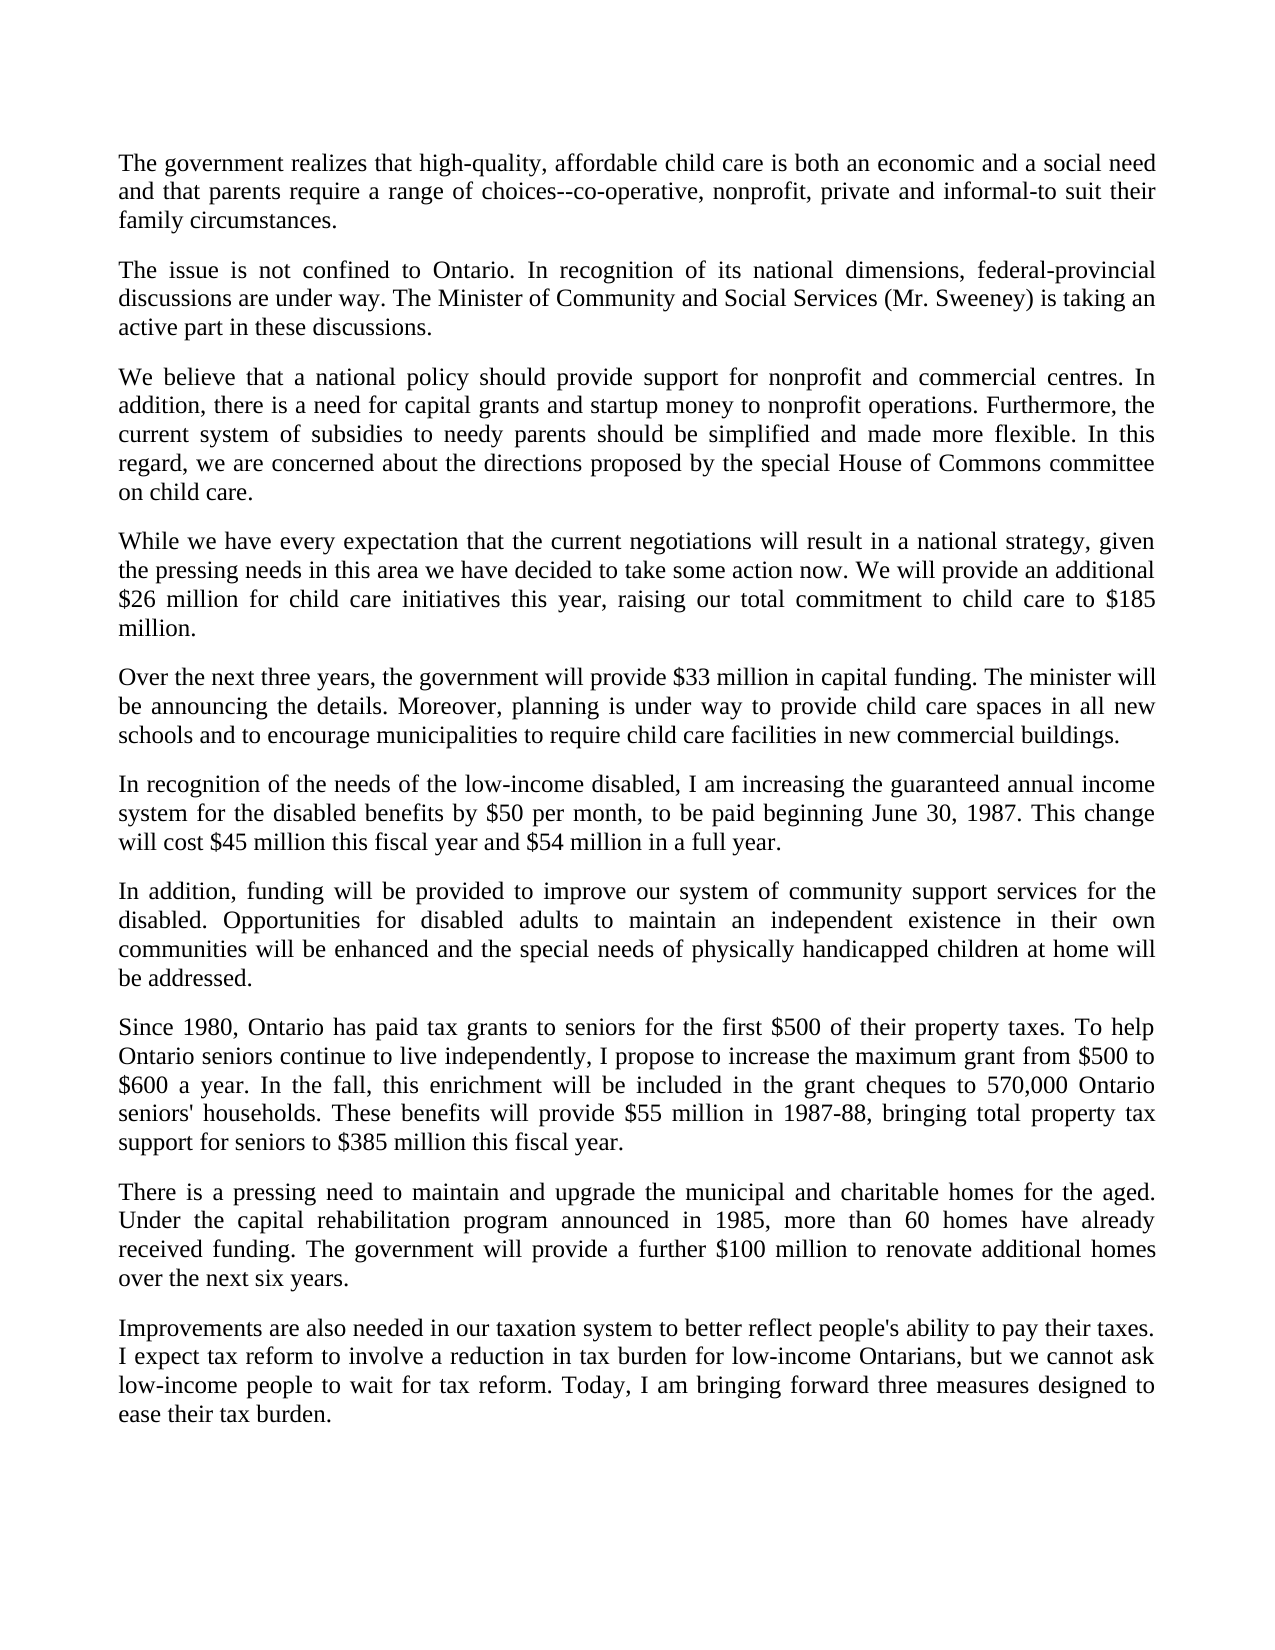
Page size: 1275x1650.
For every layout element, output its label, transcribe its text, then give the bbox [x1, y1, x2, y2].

text Over the next three years, the government will provide $33 million in capital funding. The minister will be announcing the details. Moreover, planning is under way to provide child care spaces in all new schools and to encourage municipalities to require child care facilities in new commercial buildings. [118, 662, 1157, 748]
text Since 1980, Ontario has paid tax grants to seniors for the first $500 of their property taxes. To help Ontario seniors continue to live independently, I propose to increase the maximum grant from $500 to $600 a year. In the fall, this enrichment will be included in the grant cheques to 570,000 Ontario seniors' households. These benefits will provide $55 million in 1987-88, bringing total property tax support for seniors to $385 million this fiscal year. [118, 1012, 1157, 1156]
text While we have every expectation that the current negotiations will result in a national strategy, given the pressing needs in this area we have decided to take some action now. We will provide an additional $26 million for child care initiatives this year, raising our total commitment to child care to $185 million. [118, 526, 1157, 641]
text We believe that a national policy should provide support for nonprofit and commercial centres. In addition, there is a need for capital grants and startup money to nonprofit operations. Furthermore, the current system of subsidies to needy parents should be simplified and made more flexible. In this regard, we are concerned about the directions proposed by the special House of Commons committee on child care. [118, 362, 1157, 506]
text The issue is not confined to Ontario. In recognition of its national dimensions, federal-provincial discussions are under way. The Minister of Community and Social Services (Mr. Sweeney) is taking an active part in these discussions. [118, 255, 1157, 341]
text In addition, funding will be provided to improve our system of community support services for the disabled. Opportunities for disabled adults to maintain an independent existence in their own communities will be enhanced and the special needs of physically handicapped children at home will be addressed. [118, 876, 1157, 991]
text In recognition of the needs of the low-income disabled, I am increasing the guaranteed annual income system for the disabled benefits by $50 per month, to be paid beginning June 30, 1987. This change will cost $45 million this fiscal year and $54 million in a full year. [118, 769, 1157, 856]
text Improvements are also needed in our taxation system to better reflect people's ability to pay their taxes. I expect tax reform to involve a reduction in tax burden for low-income Ontarians, but we cannot ask low-income people to wait for tax reform. Today, I am bringing forward three measures designed to ease their tax burden. [118, 1313, 1157, 1428]
text The government realizes that high-quality, affordable child care is both an economic and a social need and that parents require a range of choices--co-operative, nonprofit, private and informal-to suit their family circumstances. [118, 148, 1157, 234]
text There is a pressing need to maintain and upgrade the municipal and charitable homes for the aged. Under the capital rehabilitation program announced in 1985, more than 60 homes have already received funding. The government will provide a further $100 million to renovate additional homes over the next six years. [118, 1177, 1157, 1292]
